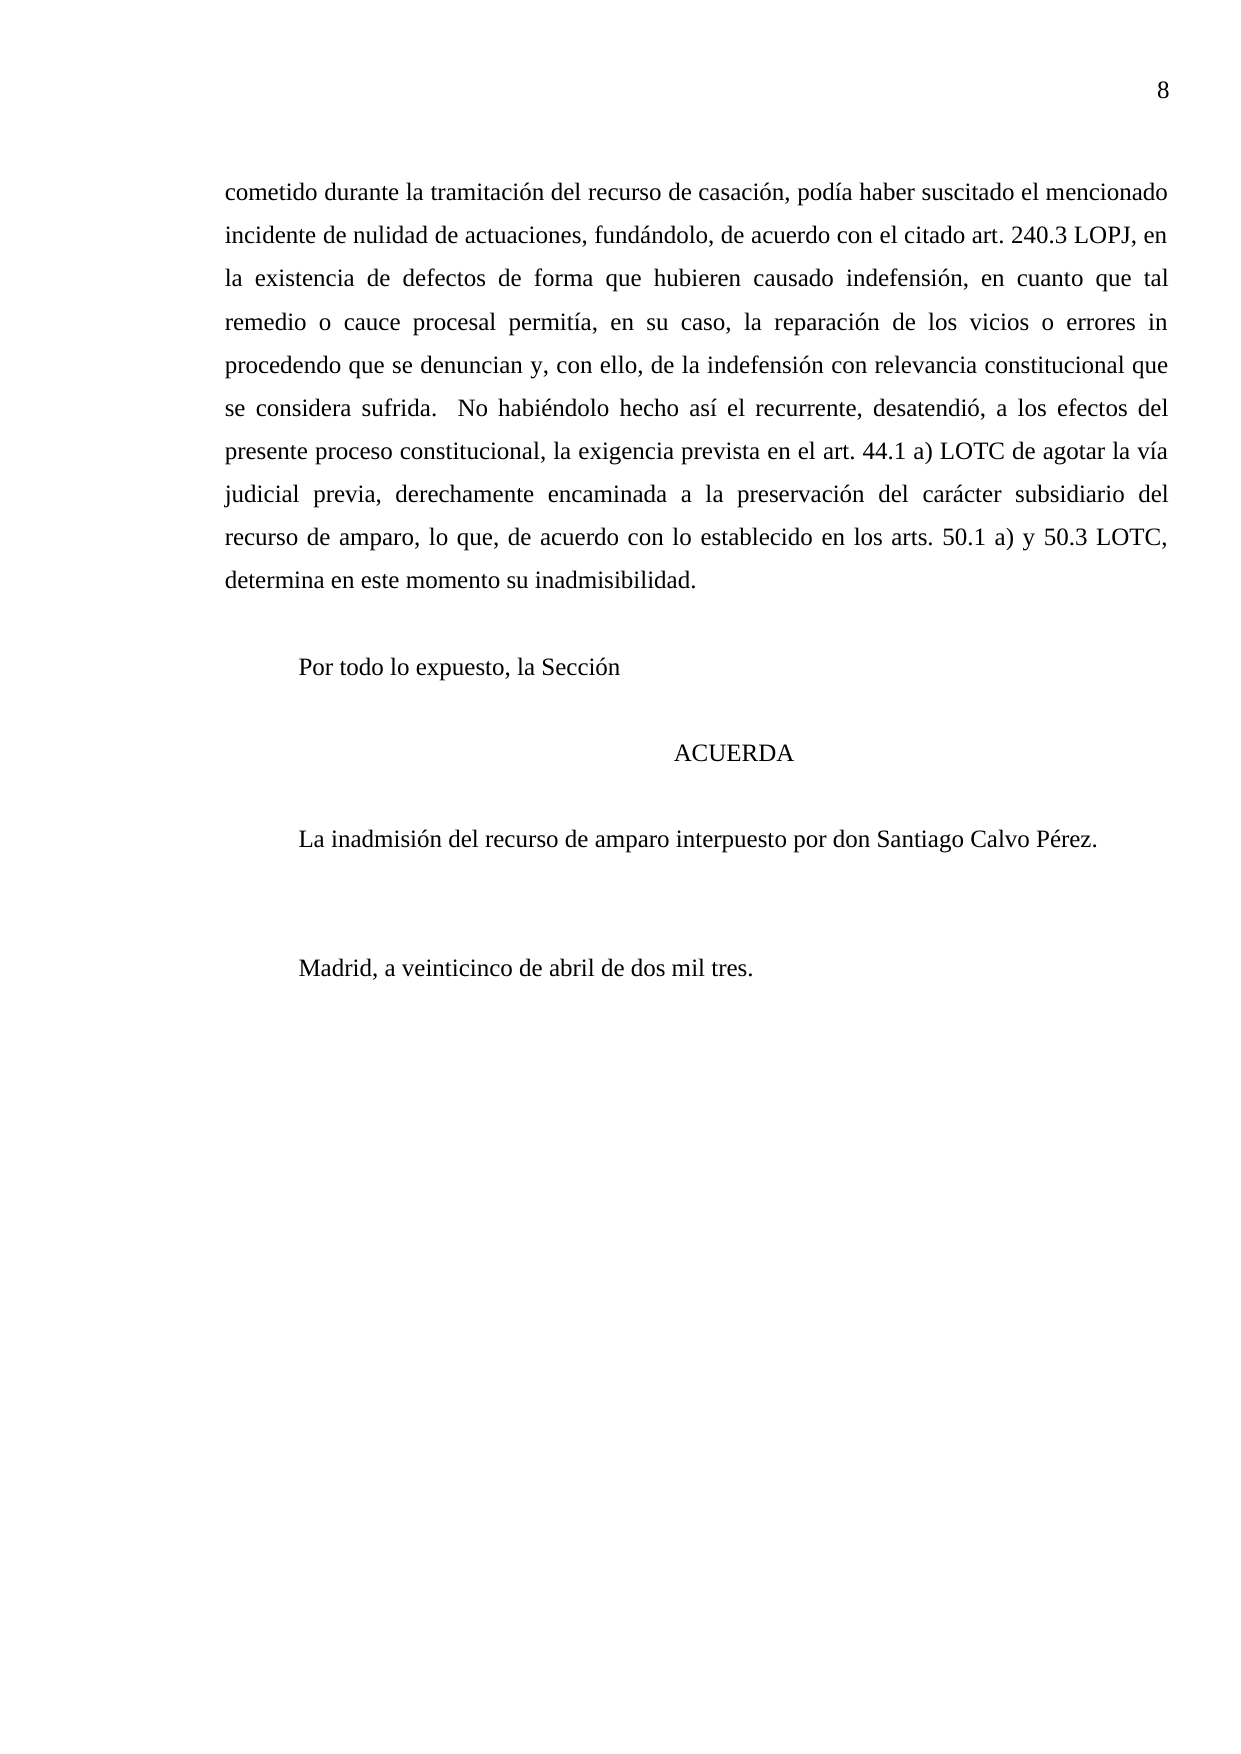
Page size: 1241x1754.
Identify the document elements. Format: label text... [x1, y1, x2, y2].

text La inadmisión del recurso de amparo interpuesto por don Santiago Calvo Pérez. [224, 824, 1169, 853]
text ACUERDA [224, 738, 1169, 767]
text Madrid, a veinticinco de abril de dos mil tres. [224, 953, 1169, 982]
text Por todo lo expuesto, la Sección [224, 652, 1169, 680]
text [224, 177, 1169, 594]
